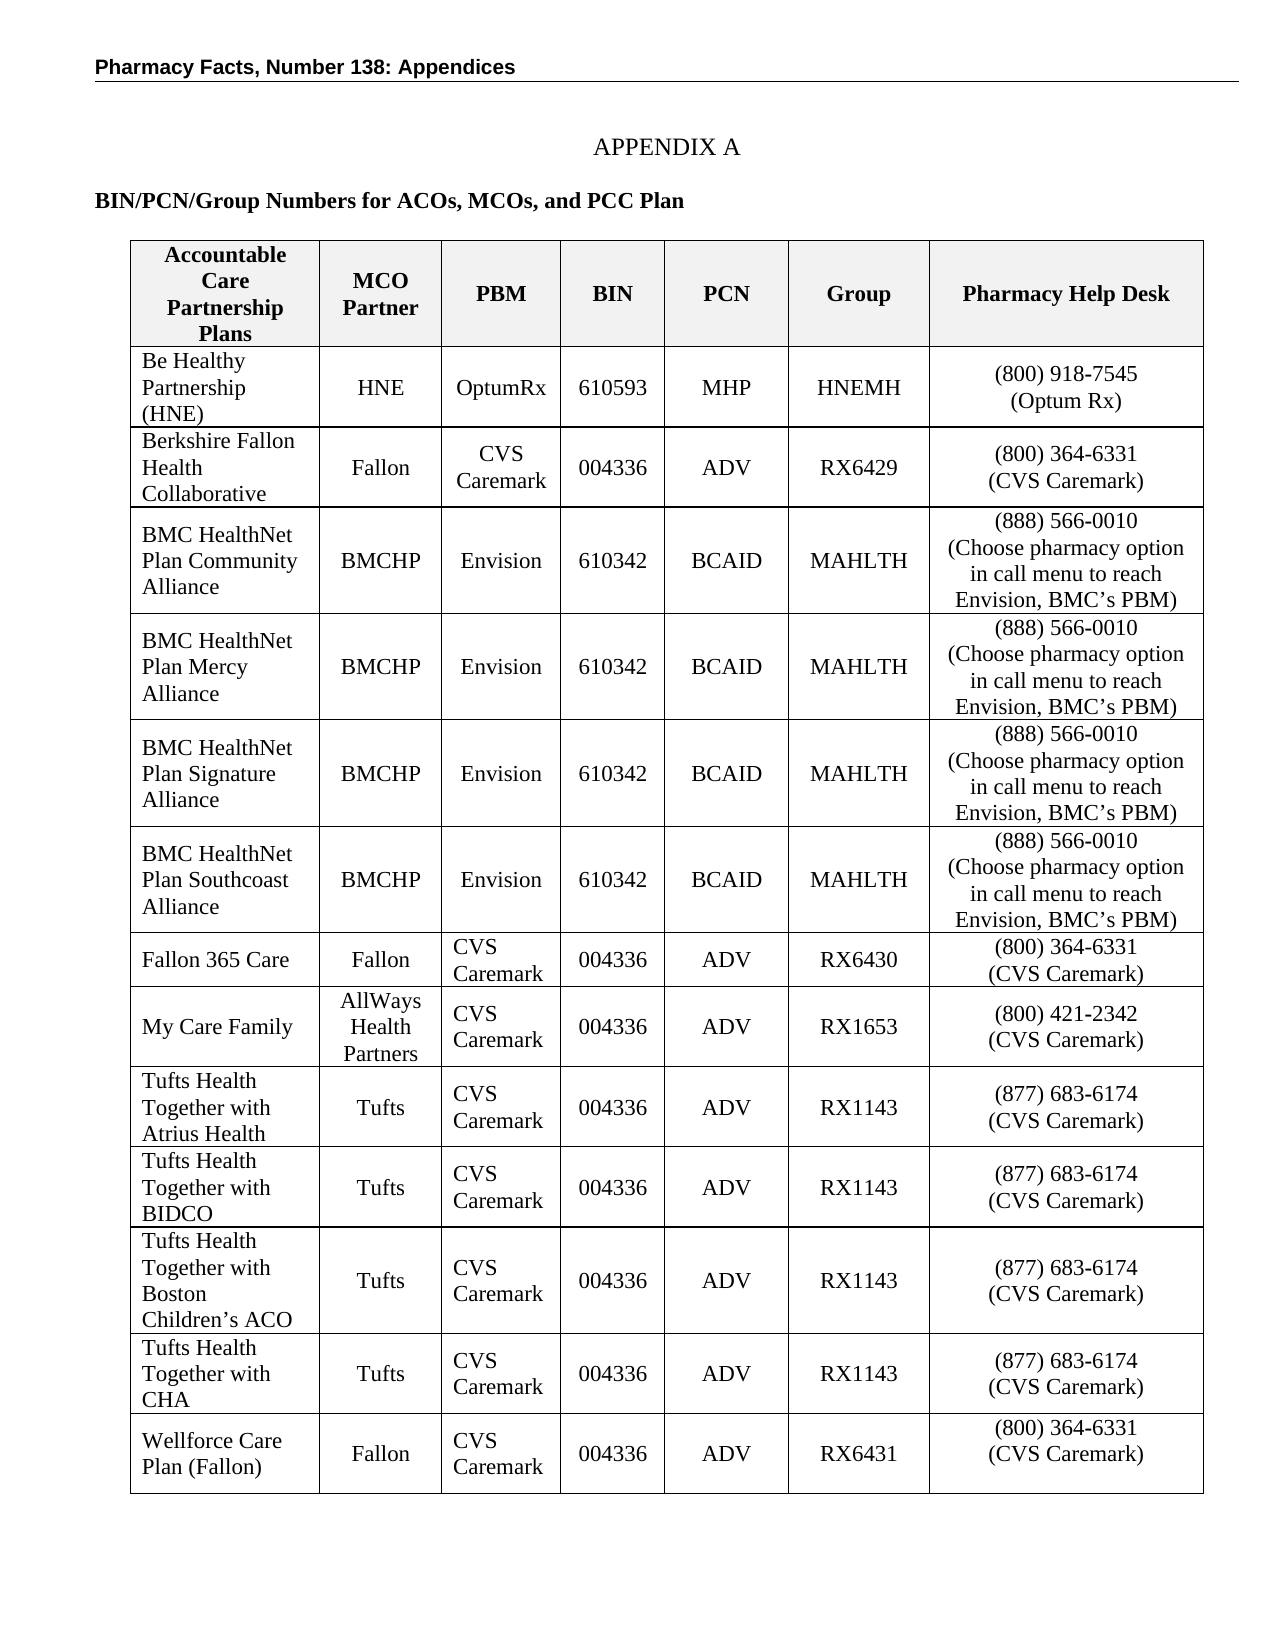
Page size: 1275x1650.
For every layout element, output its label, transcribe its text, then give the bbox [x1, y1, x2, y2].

table_cell BCAID [665, 614, 788, 719]
table_cell Berkshire Fallon Health Collaborative [131, 428, 319, 506]
table_cell AllWays Health Partners [320, 987, 441, 1066]
table_cell (877) 683-6174 (CVS Caremark) [930, 1067, 1203, 1146]
table_cell HNE [320, 347, 441, 426]
table_cell MAHLTH [789, 827, 929, 932]
table_cell ADV [665, 1414, 788, 1493]
table_cell CVS Caremark [442, 1414, 560, 1493]
table_cell Envision [442, 614, 560, 719]
table_cell Fallon [320, 933, 441, 986]
table_cell Fallon [320, 428, 441, 506]
table_cell 610342 [561, 827, 664, 932]
table_header Pharmacy Help Desk [930, 241, 1203, 346]
table_cell (877) 683-6174 (CVS Caremark) [930, 1334, 1203, 1413]
table_header BIN [561, 241, 664, 346]
table_cell BMC HealthNet Plan Mercy Alliance [131, 614, 319, 719]
table_header PBM [442, 241, 560, 346]
table_cell Fallon [320, 1414, 441, 1493]
subtitle APPENDIX A [94, 132, 1239, 161]
table_cell BMCHP [320, 827, 441, 932]
table_cell BCAID [665, 827, 788, 932]
table_cell Tufts [320, 1334, 441, 1413]
table_cell My Care Family [131, 987, 319, 1066]
table_cell BCAID [665, 508, 788, 613]
table_cell Tufts Health Together with Boston Children’s ACO [131, 1228, 319, 1333]
table_cell 610593 [561, 347, 664, 426]
table_cell Tufts [320, 1228, 441, 1333]
table_cell 004336 [561, 1228, 664, 1333]
table_cell (888) 566-0010 (Choose pharmacy option in call menu to reach Envision, BMC’s PBM) [930, 720, 1203, 826]
table_cell (888) 566-0010 (Choose pharmacy option in call menu to reach Envision, BMC’s PBM) [930, 614, 1203, 719]
table_cell (800) 421-2342 (CVS Caremark) [930, 987, 1203, 1066]
table_cell 004336 [561, 1067, 664, 1146]
table_cell MAHLTH [789, 508, 929, 613]
table_cell Tufts [320, 1067, 441, 1146]
table_cell (877) 683-6174 (CVS Caremark) [930, 1228, 1203, 1333]
table_cell Tufts Health Together with BIDCO [131, 1147, 319, 1226]
table_cell RX1143 [789, 1067, 929, 1146]
table_cell ADV [665, 1067, 788, 1146]
table_cell (888) 566-0010 (Choose pharmacy option in call menu to reach Envision, BMC’s PBM) [930, 827, 1203, 932]
table_cell Envision [442, 720, 560, 826]
table_cell (877) 683-6174 (CVS Caremark) [930, 1147, 1203, 1226]
table_cell Tufts Health Together with CHA [131, 1334, 319, 1413]
table_cell 004336 [561, 933, 664, 986]
table_cell CVS Caremark [442, 987, 560, 1066]
table_header Accountable Care Partnership Plans [131, 241, 319, 346]
table_cell Envision [442, 827, 560, 932]
table_cell MAHLTH [789, 614, 929, 719]
table_cell MHP [665, 347, 788, 426]
table_header Group [789, 241, 929, 346]
table_cell Be Healthy Partnership (HNE) [131, 347, 319, 426]
table_cell CVS Caremark [442, 1147, 560, 1226]
table_cell ADV [665, 428, 788, 506]
table_cell CVS Caremark [442, 933, 560, 986]
table_cell Wellforce Care Plan (Fallon) [131, 1414, 319, 1493]
table_cell BCAID [665, 720, 788, 826]
table_cell BMC HealthNet Plan Signature Alliance [131, 720, 319, 826]
table_cell RX1143 [789, 1228, 929, 1333]
table_cell 004336 [561, 428, 664, 506]
table_cell 004336 [561, 987, 664, 1066]
table_header MCO Partner [320, 241, 441, 346]
table_cell CVS Caremark [442, 1067, 560, 1146]
table_cell Envision [442, 508, 560, 613]
table_cell Fallon 365 Care [131, 933, 319, 986]
table_cell BMCHP [320, 720, 441, 826]
table_cell 004336 [561, 1414, 664, 1493]
table_cell CVS Caremark [442, 1228, 560, 1333]
table_cell CVS Caremark [442, 428, 560, 506]
table_header PCN [665, 241, 788, 346]
table_cell RX1143 [789, 1334, 929, 1413]
table_cell 610342 [561, 614, 664, 719]
text BIN/PCN/Group Numbers for ACOs, MCOs, and PCC Plan [94, 187, 1239, 213]
table_cell ADV [665, 1334, 788, 1413]
table_cell ADV [665, 933, 788, 986]
table_cell MAHLTH [789, 720, 929, 826]
table_cell ADV [665, 987, 788, 1066]
table_cell Tufts Health Together with Atrius Health [131, 1067, 319, 1146]
table_cell BMCHP [320, 614, 441, 719]
table_cell Tufts [320, 1147, 441, 1226]
table_cell (800) 364-6331 (CVS Caremark) [930, 1414, 1203, 1493]
table_cell 004336 [561, 1147, 664, 1226]
table_cell 610342 [561, 508, 664, 613]
table_cell 004336 [561, 1334, 664, 1413]
table_cell RX1653 [789, 987, 929, 1066]
table_cell (800) 918-7545 (Optum Rx) [930, 347, 1203, 426]
table_cell ADV [665, 1147, 788, 1226]
table_cell CVS Caremark [442, 1334, 560, 1413]
table_cell (800) 364-6331 (CVS Caremark) [930, 428, 1203, 506]
table_cell BMC HealthNet Plan Community Alliance [131, 508, 319, 613]
table_cell BMC HealthNet Plan Southcoast Alliance [131, 827, 319, 932]
table_cell RX6429 [789, 428, 929, 506]
table_cell HNEMH [789, 347, 929, 426]
table_cell RX6431 [789, 1414, 929, 1493]
table_cell OptumRx [442, 347, 560, 426]
table_cell RX1143 [789, 1147, 929, 1226]
table_cell 610342 [561, 720, 664, 826]
table_cell ADV [665, 1228, 788, 1333]
table_cell (888) 566-0010 (Choose pharmacy option in call menu to reach Envision, BMC’s PBM) [930, 508, 1203, 613]
table_cell BMCHP [320, 508, 441, 613]
table_cell RX6430 [789, 933, 929, 986]
table_cell (800) 364-6331 (CVS Caremark) [930, 933, 1203, 986]
